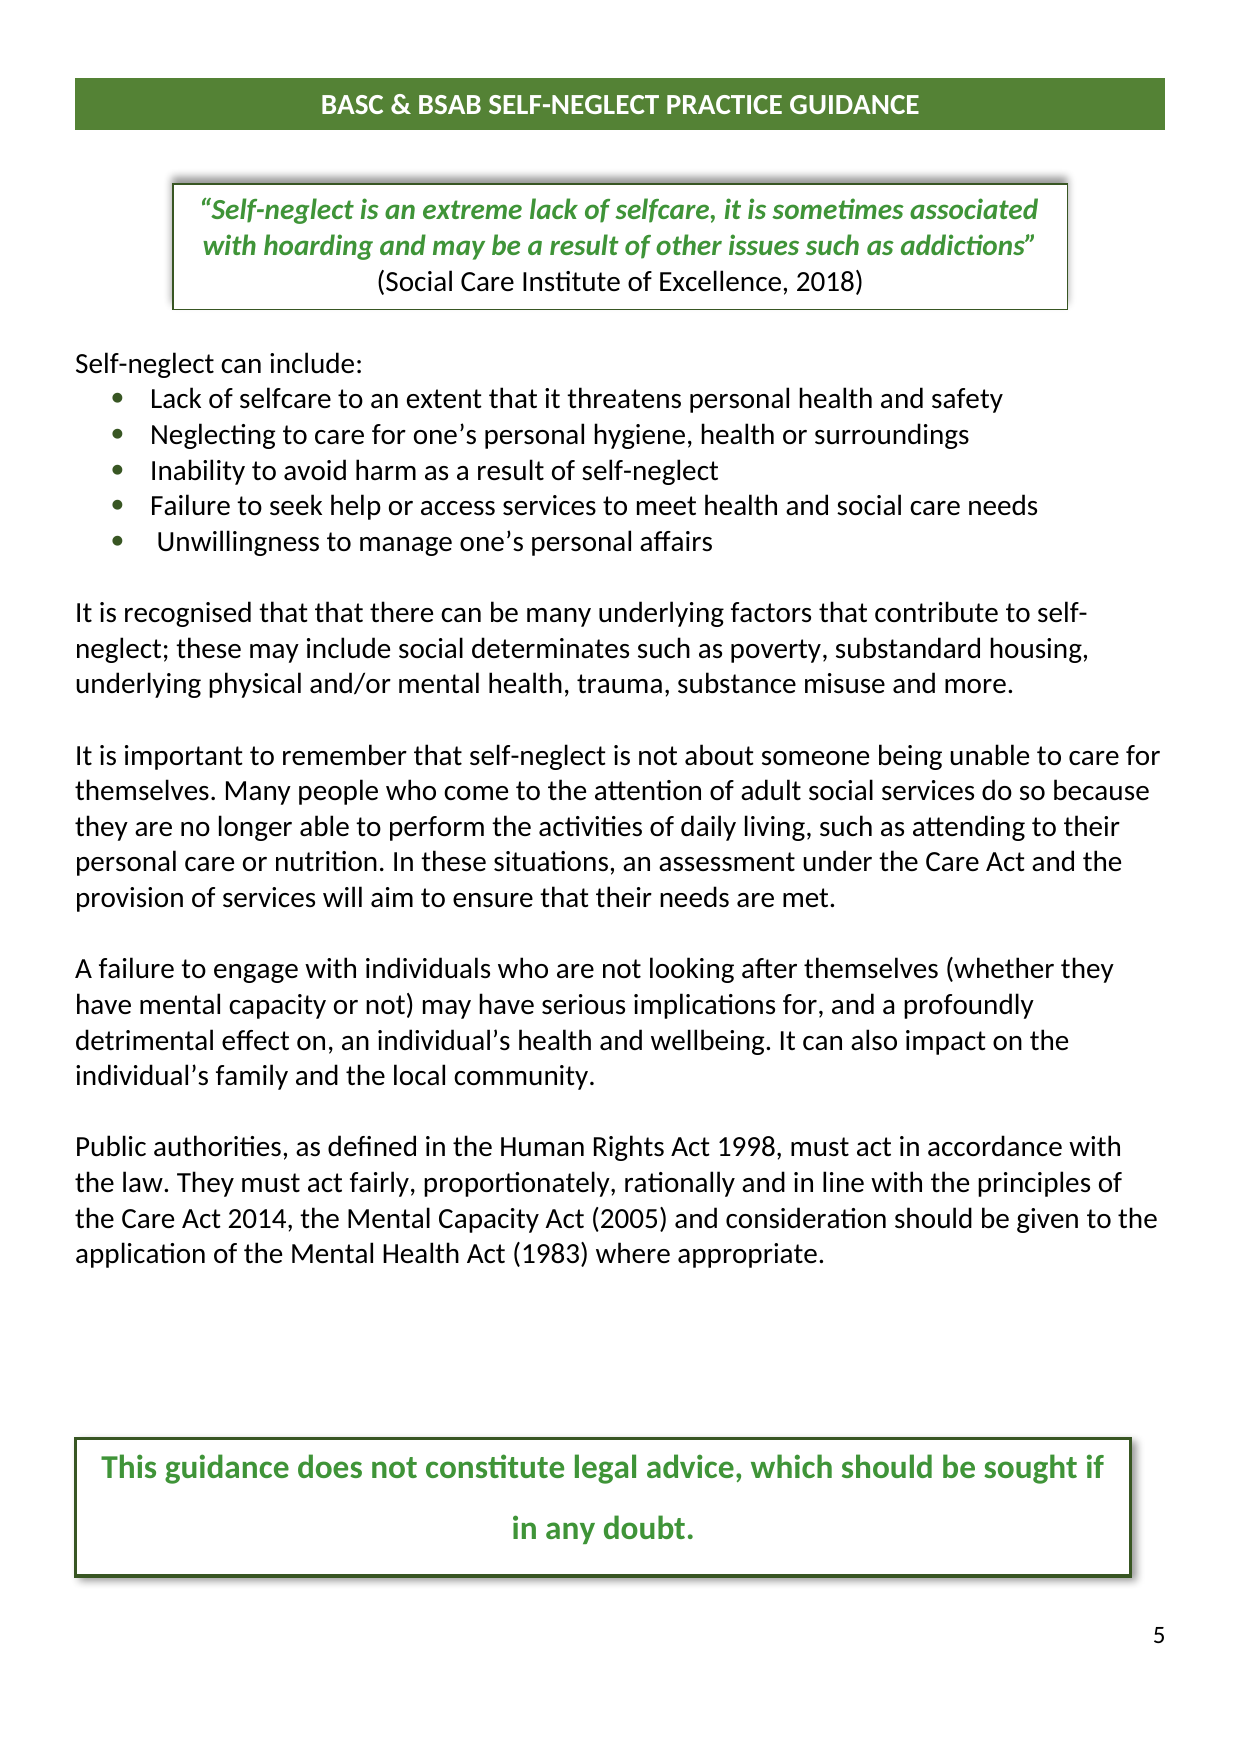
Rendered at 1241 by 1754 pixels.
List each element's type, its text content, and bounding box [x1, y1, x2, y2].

text It is recognised that that there can be many underlying factors that contribute to self-neglect; these may include social determinates such as poverty, substandard housing, underlying physical and/or mental health, trauma, substance misuse and more. [75, 594, 1165, 701]
list Inability to avoid harm as a result of self-neglect [112, 452, 1165, 487]
list Lack of selfcare to an extent that it threatens personal health and safety [112, 380, 1165, 416]
text It is important to remember that self-neglect is not about someone being unable to care for themselves. Many people who come to the attention of adult social services do so because they are no longer able to perform the activities of daily living, such as attending to their personal care or nutrition. In these situations, an assessment under the Care Act and the provision of services will aim to ensure that their needs are met. [75, 737, 1165, 915]
list Unwillingness to manage one’s personal affairs [112, 523, 1165, 558]
list Failure to seek help or access services to meet health and social care needs [112, 487, 1165, 523]
list Neglecting to care for one’s personal hygiene, health or surroundings [112, 416, 1165, 452]
text Self-neglect can include: [75, 345, 1165, 380]
text A failure to engage with individuals who are not looking after themselves (whether they have mental capacity or not) may have serious implications for, and a profoundly detrimental effect on, an individual’s health and wellbeing. It can also impact on the individual’s family and the local community. [75, 950, 1165, 1093]
text Public authorities, as defined in the Human Rights Act 1998, must act in accordance with the law. They must act fairly, proportionately, rationally and in line with the principles of the Care Act 2014, the Mental Capacity Act (2005) and consideration should be given to the application of the Mental Health Act (1983) where appropriate. [75, 1128, 1165, 1271]
